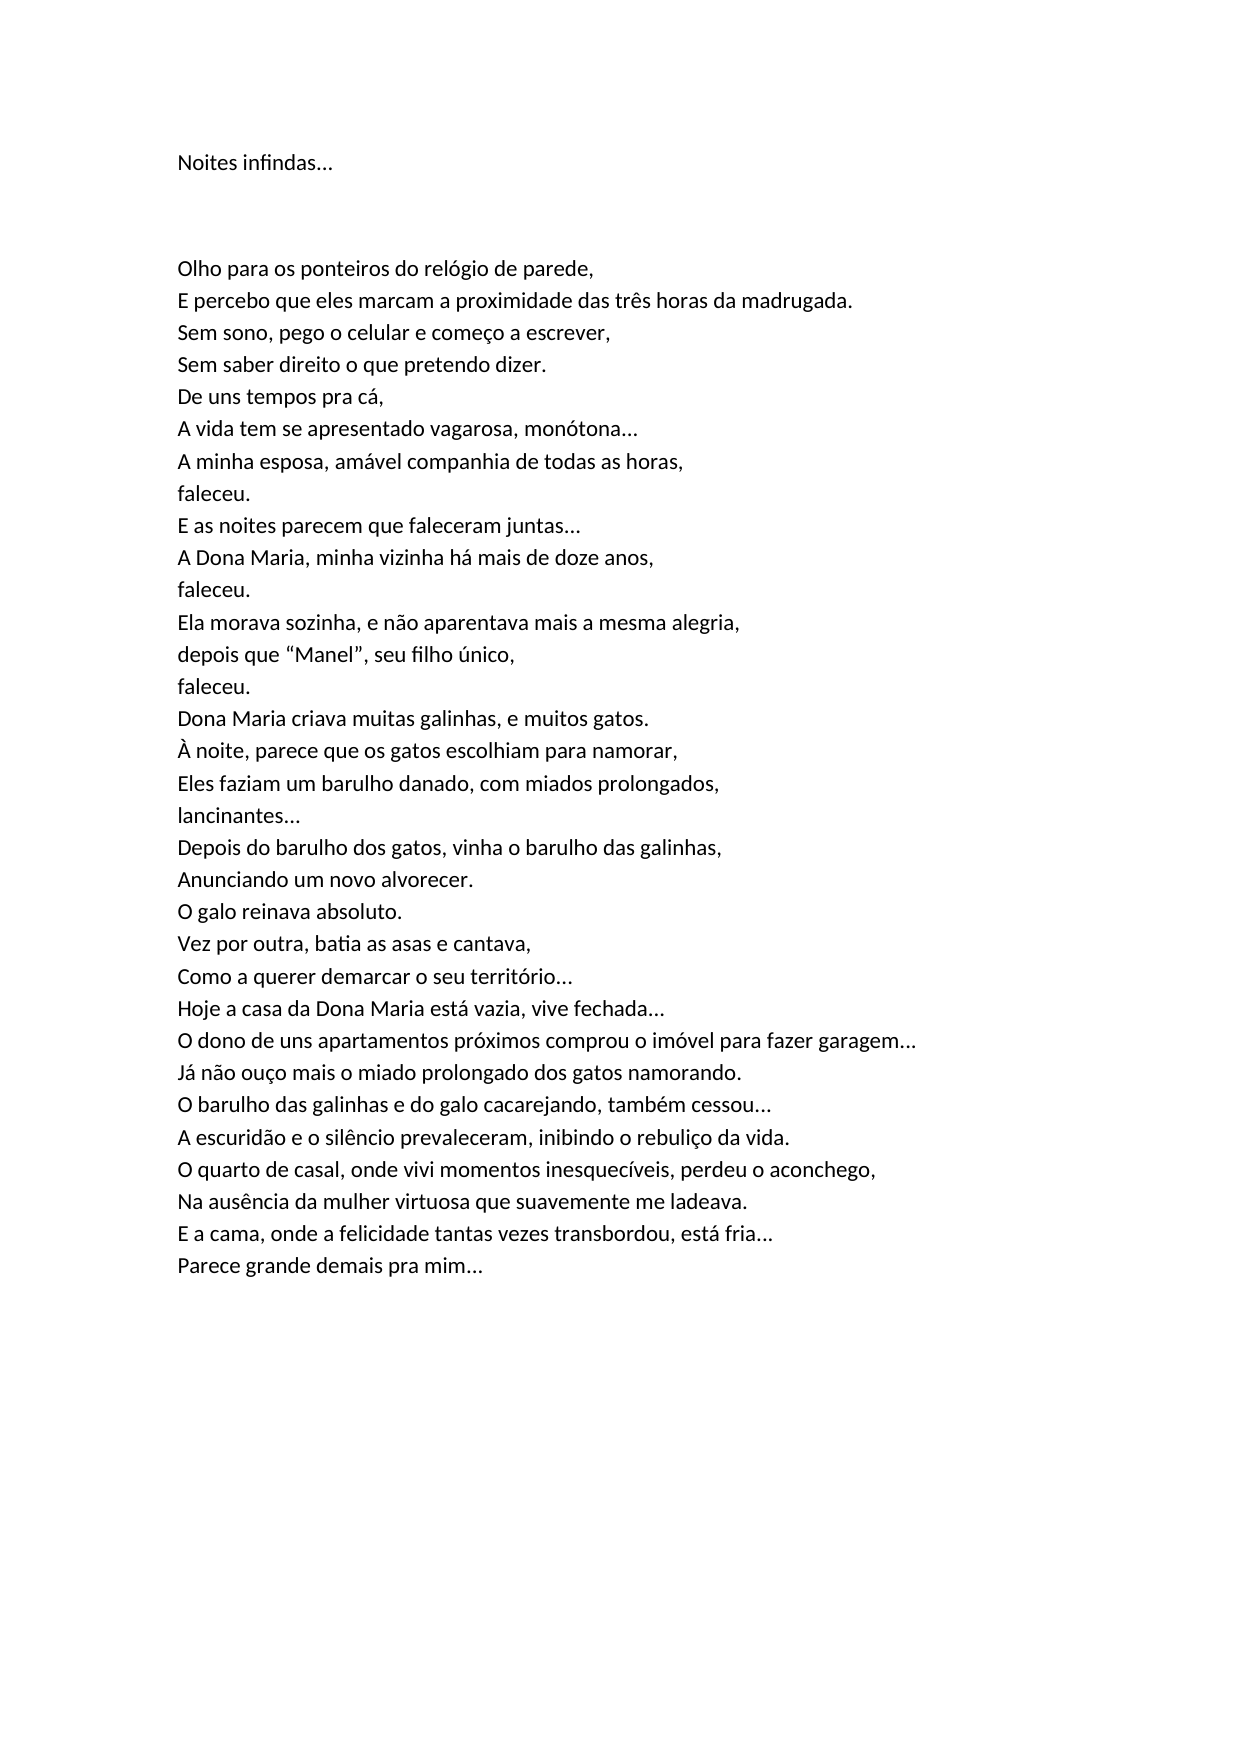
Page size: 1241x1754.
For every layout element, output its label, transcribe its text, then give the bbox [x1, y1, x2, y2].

text faleceu. [177, 672, 1063, 700]
text Parece grande demais pra mim... [177, 1251, 1063, 1279]
text A vida tem se apresentado vagarosa, monótona... [177, 414, 1063, 443]
text Dona Maria criava muitas galinhas, e muitos gatos. [177, 704, 1063, 732]
text De uns tempos pra cá, [177, 382, 1063, 410]
text E percebo que eles marcam a proximidade das três horas da madrugada. [177, 286, 1063, 314]
text Eles faziam um barulho danado, com miados prolongados, [177, 769, 1063, 797]
text Já não ouço mais o miado prolongado dos gatos namorando. [177, 1058, 1063, 1086]
text Sem saber direito o que pretendo dizer. [177, 350, 1063, 378]
text depois que “Manel”, seu filho único, [177, 640, 1063, 668]
text À noite, parece que os gatos escolhiam para namorar, [177, 736, 1063, 764]
text Anunciando um novo alvorecer. [177, 865, 1063, 893]
text O dono de uns apartamentos próximos comprou o imóvel para fazer garagem... [177, 1026, 1063, 1054]
text E a cama, onde a felicidade tantas vezes transbordou, está fria... [177, 1219, 1063, 1247]
text Depois do barulho dos gatos, vinha o barulho das galinhas, [177, 833, 1063, 861]
text A Dona Maria, minha vizinha há mais de doze anos, [177, 543, 1063, 571]
text O quarto de casal, onde vivi momentos inesquecíveis, perdeu o aconchego, [177, 1155, 1063, 1183]
text Olho para os ponteiros do relógio de parede, [177, 254, 1063, 282]
text Noites infindas... [177, 148, 1063, 176]
text Como a querer demarcar o seu território... [177, 962, 1063, 990]
text A escuridão e o silêncio prevaleceram, inibindo o rebuliço da vida. [177, 1123, 1063, 1151]
text A minha esposa, amável companhia de todas as horas, [177, 447, 1063, 475]
text O barulho das galinhas e do galo cacarejando, também cessou... [177, 1091, 1063, 1118]
text Ela morava sozinha, e não aparentava mais a mesma alegria, [177, 608, 1063, 636]
text Na ausência da mulher virtuosa que suavemente me ladeava. [177, 1187, 1063, 1215]
text E as noites parecem que faleceram juntas... [177, 511, 1063, 539]
text lancinantes... [177, 801, 1063, 829]
text Vez por outra, batia as asas e cantava, [177, 929, 1063, 958]
text Sem sono, pego o celular e começo a escrever, [177, 318, 1063, 346]
text faleceu. [177, 576, 1063, 603]
text O galo reinava absoluto. [177, 897, 1063, 925]
text faleceu. [177, 479, 1063, 507]
text Hoje a casa da Dona Maria está vazia, vive fechada... [177, 994, 1063, 1022]
